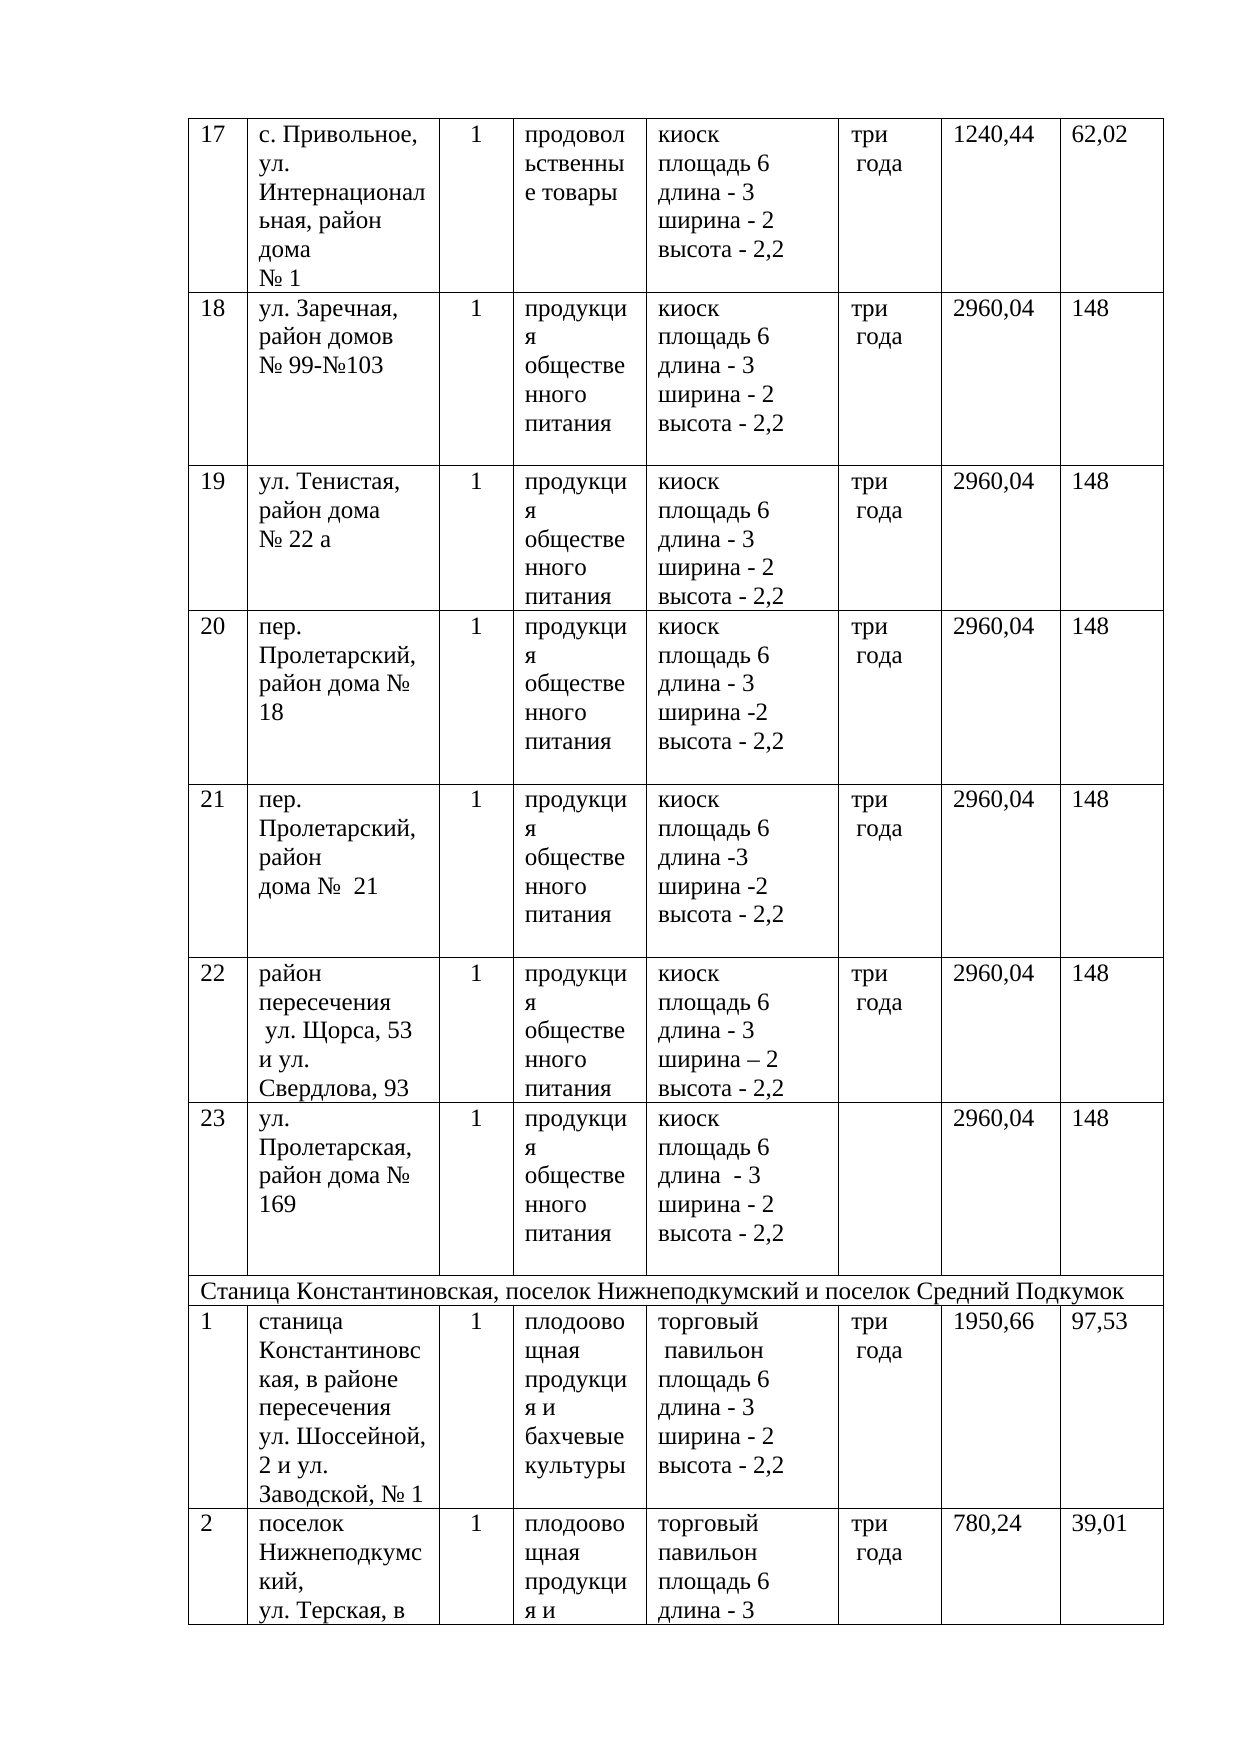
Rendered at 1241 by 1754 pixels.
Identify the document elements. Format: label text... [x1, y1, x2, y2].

table_cell 148 [1061, 466, 1163, 610]
table_cell ул. Заречная, район домов № 99-№103 [248, 293, 439, 465]
table_cell 2960,04 [942, 1103, 1060, 1275]
table_cell 62,02 [1061, 119, 1163, 292]
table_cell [647, 1509, 838, 1623]
table_cell 1 [440, 611, 513, 783]
table_cell район пересечения ул. Щорса, 53 и ул. Свердлова, 93 [248, 958, 439, 1102]
table_cell 1 [440, 958, 513, 1102]
table_cell продукция общественного питания [514, 1103, 646, 1275]
table_cell продукция общественного питания [514, 958, 646, 1102]
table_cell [514, 119, 646, 292]
table_cell продукция общественного питания [514, 466, 646, 610]
table_cell 20 [189, 611, 247, 783]
table_cell 17 [189, 119, 247, 292]
table_cell 1 [440, 119, 513, 292]
table_cell 19 [189, 466, 247, 610]
table_cell 1 [440, 785, 513, 957]
table_cell три года [839, 611, 941, 783]
table_cell 2960,04 [942, 785, 1060, 957]
table_cell 2960,04 [942, 958, 1060, 1102]
table_cell продукция общественного питания [514, 785, 646, 957]
table_cell 23 [189, 1103, 247, 1275]
table_cell пер. Пролетарский, район дома № 18 [248, 611, 439, 783]
table_cell станица Константиновская, в районе пересечения ул. Шоссейной, 2 и ул. Заводской, № 1 [248, 1306, 439, 1507]
table_cell ул. Пролетарская, район дома № 169 [248, 1103, 439, 1275]
table_cell пер. Пролетарский, район дома № 21 [248, 785, 439, 957]
table_cell продукция общественного питания [514, 611, 646, 783]
table_cell 780,24 [942, 1509, 1060, 1623]
table_cell 2960,04 [942, 293, 1060, 465]
table_cell 1 [440, 1103, 513, 1275]
table_cell 39,01 [1061, 1509, 1163, 1623]
table_cell 1240,44 [942, 119, 1060, 292]
table_cell 1950,66 [942, 1306, 1060, 1507]
table_cell 18 [189, 293, 247, 465]
table_cell 1 [440, 1509, 513, 1623]
table_cell плодоовощная продукция и бахчевые культуры [514, 1306, 646, 1507]
table_cell 21 [189, 785, 247, 957]
table_cell три года [839, 1509, 941, 1623]
table_cell 148 [1061, 293, 1163, 465]
table_cell три года [839, 119, 941, 292]
table_cell 148 [1061, 785, 1163, 957]
table_cell 1 [440, 466, 513, 610]
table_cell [647, 293, 838, 465]
table_cell киоск площадь 6 длина - 3 ширина – 2 высота - 2,2 [647, 958, 838, 1102]
table_cell три года [839, 1306, 941, 1507]
table_cell [839, 1103, 941, 1275]
table_cell три года [839, 466, 941, 610]
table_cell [514, 1509, 646, 1623]
table_cell с. Привольное, ул. Интернациональная, район дома № 1 [248, 119, 439, 292]
table_cell киоск площадь 6 длина - 3 ширина -2 высота - 2,2 [647, 611, 838, 783]
table_cell 1 [440, 1306, 513, 1507]
table_cell ул. Тенистая, район дома № 22 а [248, 466, 439, 610]
table_cell три года [839, 785, 941, 957]
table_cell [647, 119, 838, 292]
table_cell продукция общественного питания [514, 293, 646, 465]
table_cell киоск площадь 6 длина - 3 ширина - 2 высота - 2,2 [647, 466, 838, 610]
table_cell 97,53 [1061, 1306, 1163, 1507]
table_cell 1 [440, 293, 513, 465]
table_cell 148 [1061, 611, 1163, 783]
table_cell Станица Константиновская, поселок Нижнеподкумский и поселок Средний Подкумок [189, 1276, 1163, 1305]
table_cell три года [839, 958, 941, 1102]
table_cell три года [839, 293, 941, 465]
table_cell 2960,04 [942, 466, 1060, 610]
table_cell 148 [1061, 958, 1163, 1102]
table_cell киоск площадь 6 длина -3 ширина -2 высота - 2,2 [647, 785, 838, 957]
table_cell торговый павильон площадь 6 длина - 3 ширина - 2 высота - 2,2 [647, 1306, 838, 1507]
table_cell киоск площадь 6 длина - 3 ширина - 2 высота - 2,2 [647, 1103, 838, 1275]
table_cell 148 [1061, 1103, 1163, 1275]
table_cell 22 [189, 958, 247, 1102]
table_cell 1 [189, 1306, 247, 1507]
table_cell 2 [189, 1509, 247, 1623]
table_cell 2960,04 [942, 611, 1060, 783]
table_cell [248, 1509, 439, 1623]
